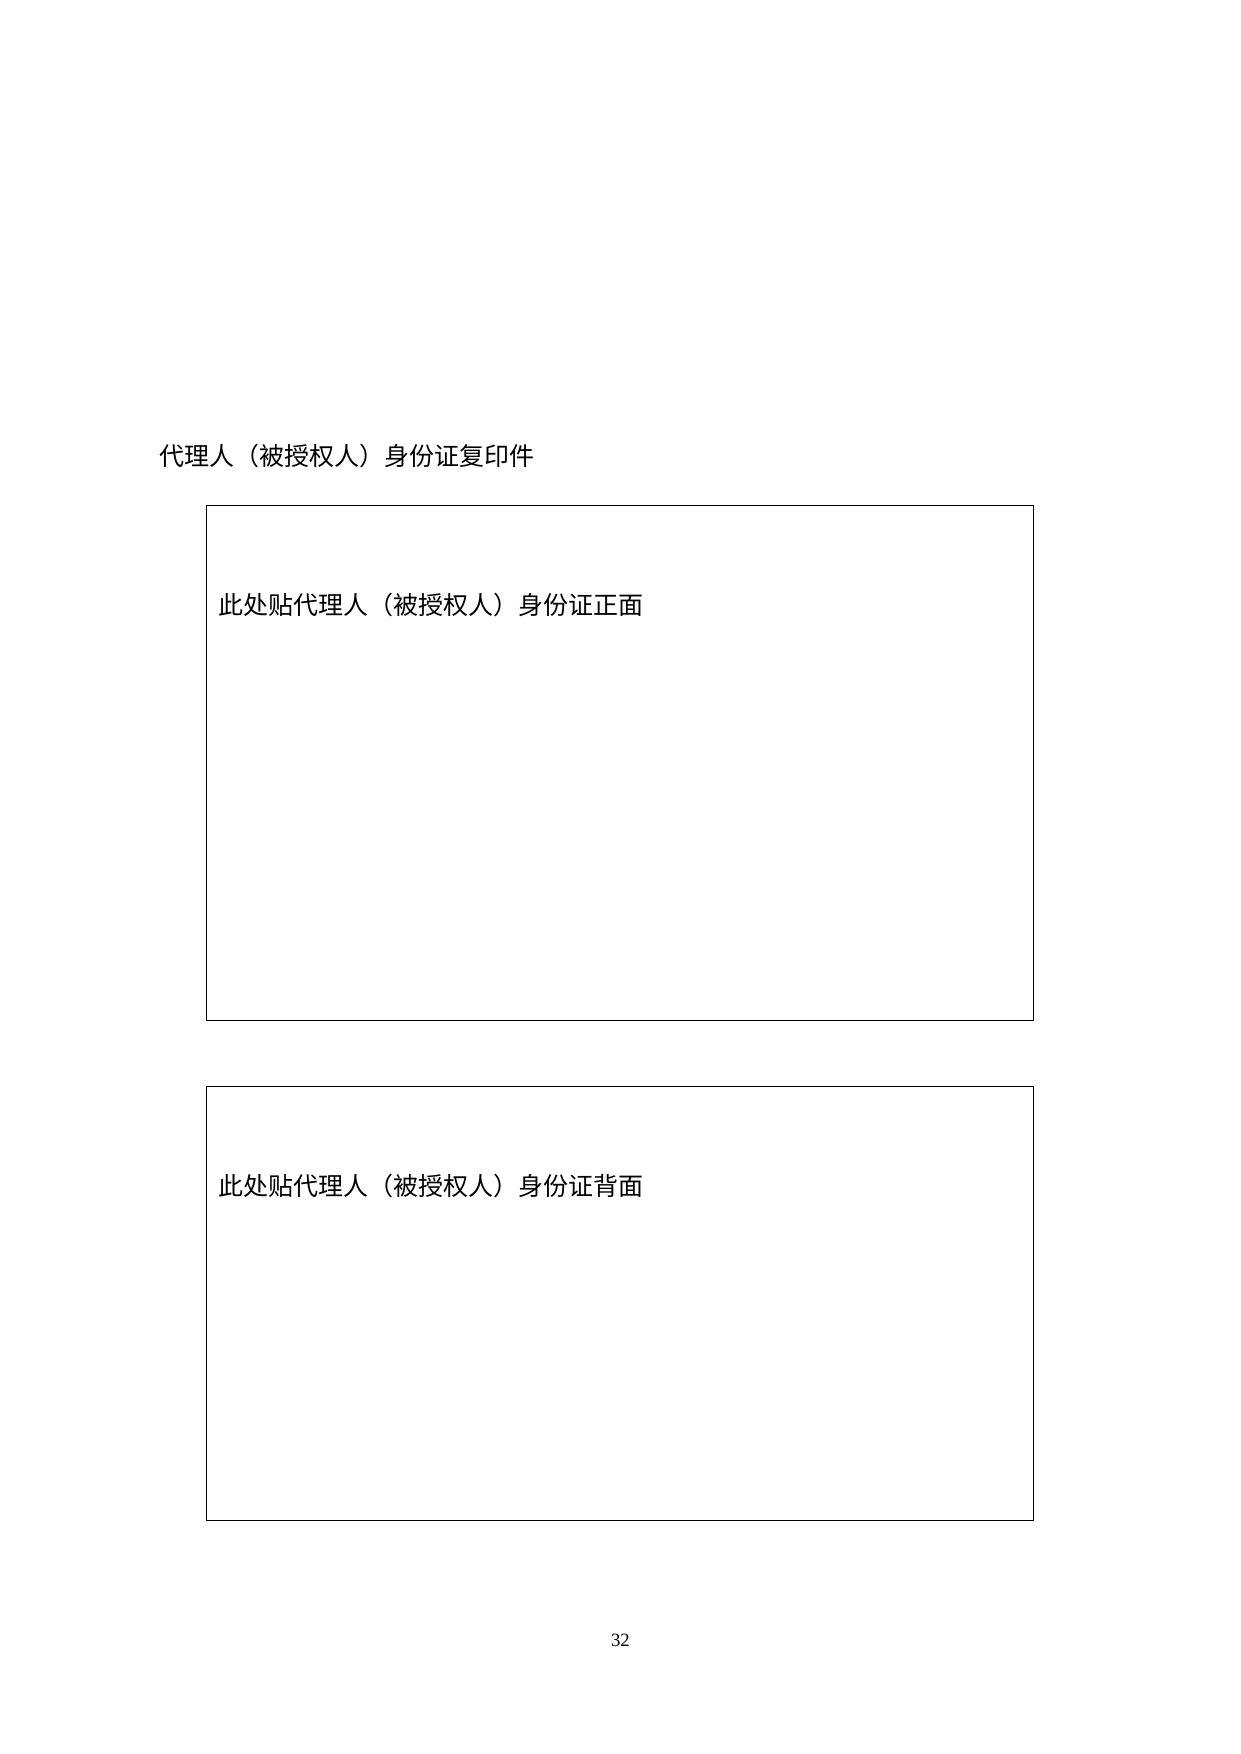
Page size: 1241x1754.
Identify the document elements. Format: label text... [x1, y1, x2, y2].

table_header 此处贴代理人（被授权人）身份证背面 [207, 1087, 1033, 1519]
text 代理人（被授权人）身份证复印件 [159, 422, 1081, 487]
table_header 此处贴代理人（被授权人）身份证正面 [207, 506, 1033, 1020]
